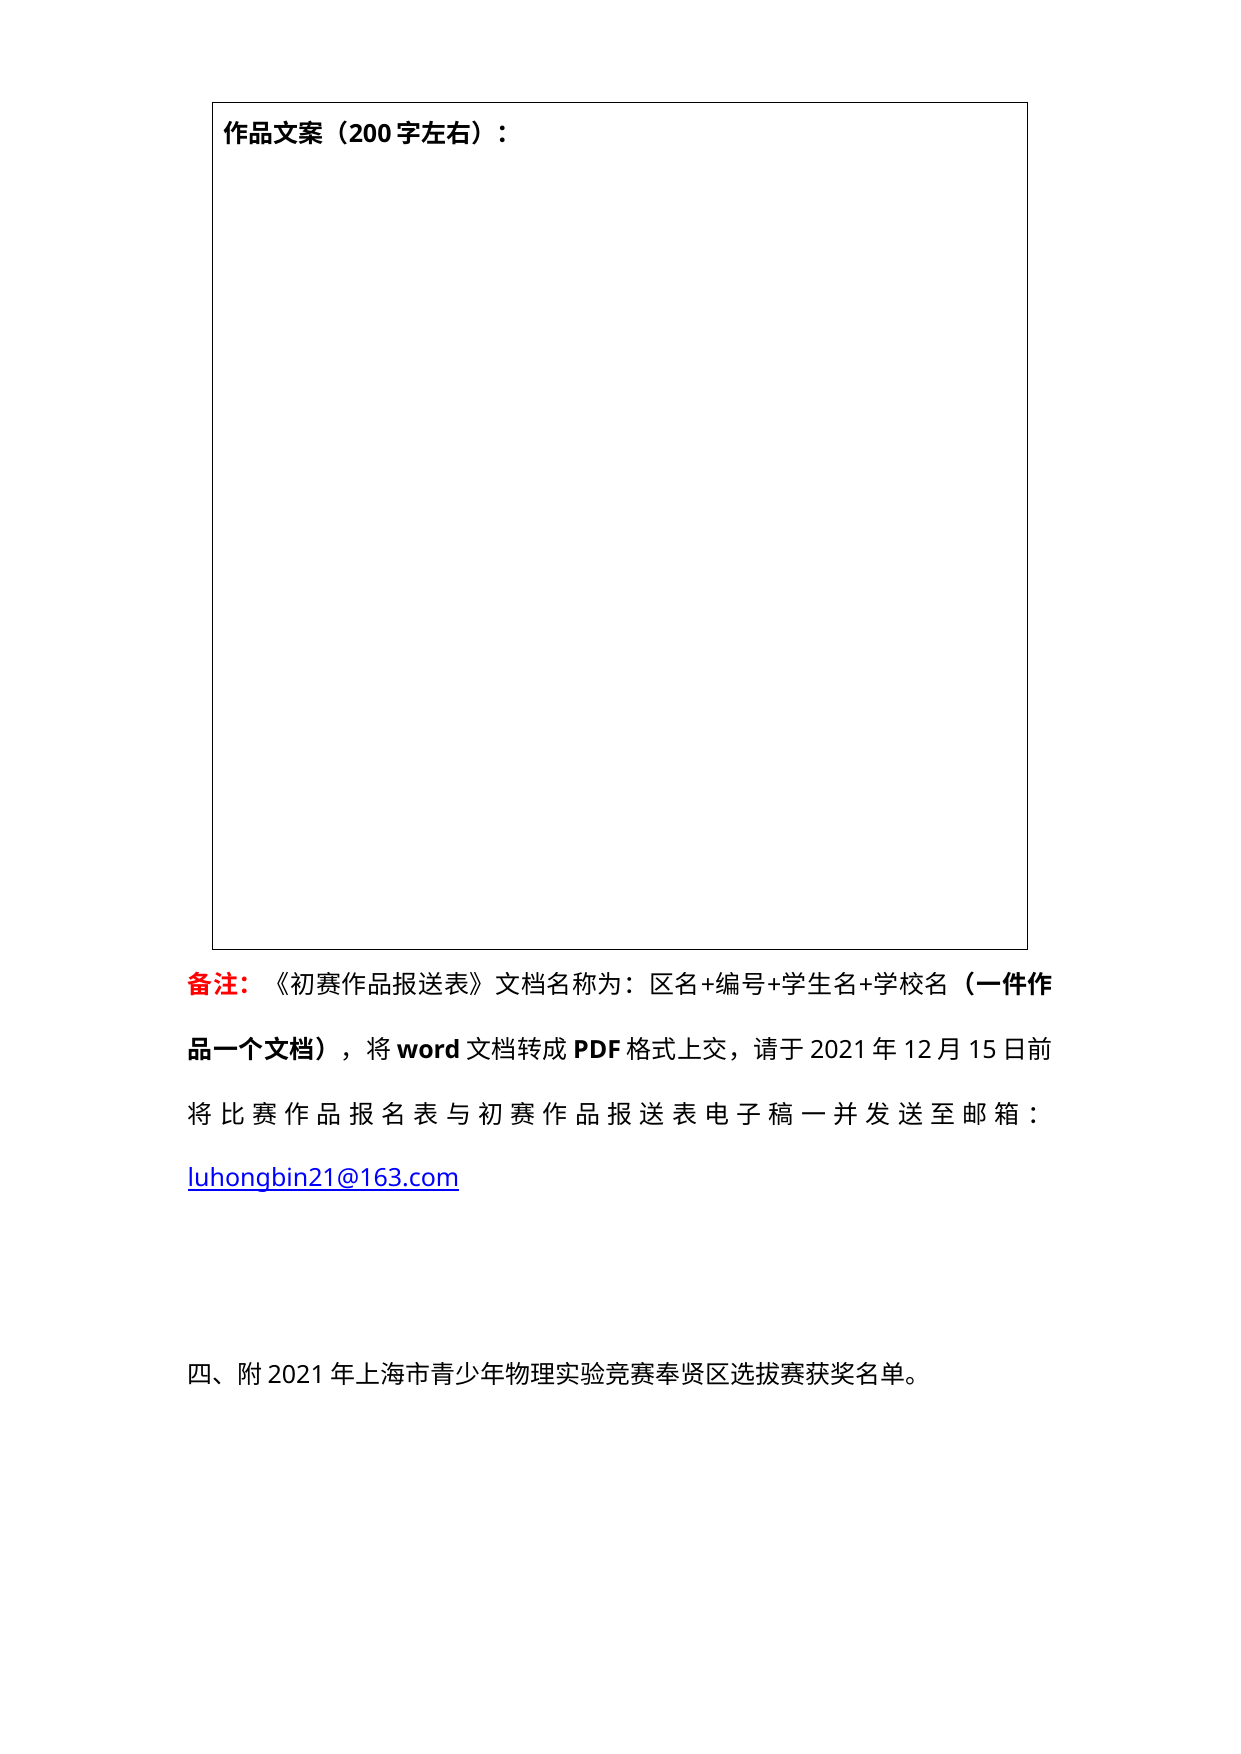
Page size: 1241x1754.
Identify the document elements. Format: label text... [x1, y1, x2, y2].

list 附2021年上海市青少年物理实验竞赛奉贤区选拔赛获奖名单。 [187, 1340, 1053, 1405]
text 备注：《初赛作品报送表》文档名称为：区名+编号+学生名+学校名（一件作品一个文档），将word文档转成PDF格式上交，请于2021年12月15日前将比赛作品报名表与初赛作品报送表电子稿一并发送至邮箱：luhongbin21@163.com [187, 950, 1053, 1210]
table_cell 作品文案（200字左右）： [213, 103, 1027, 949]
